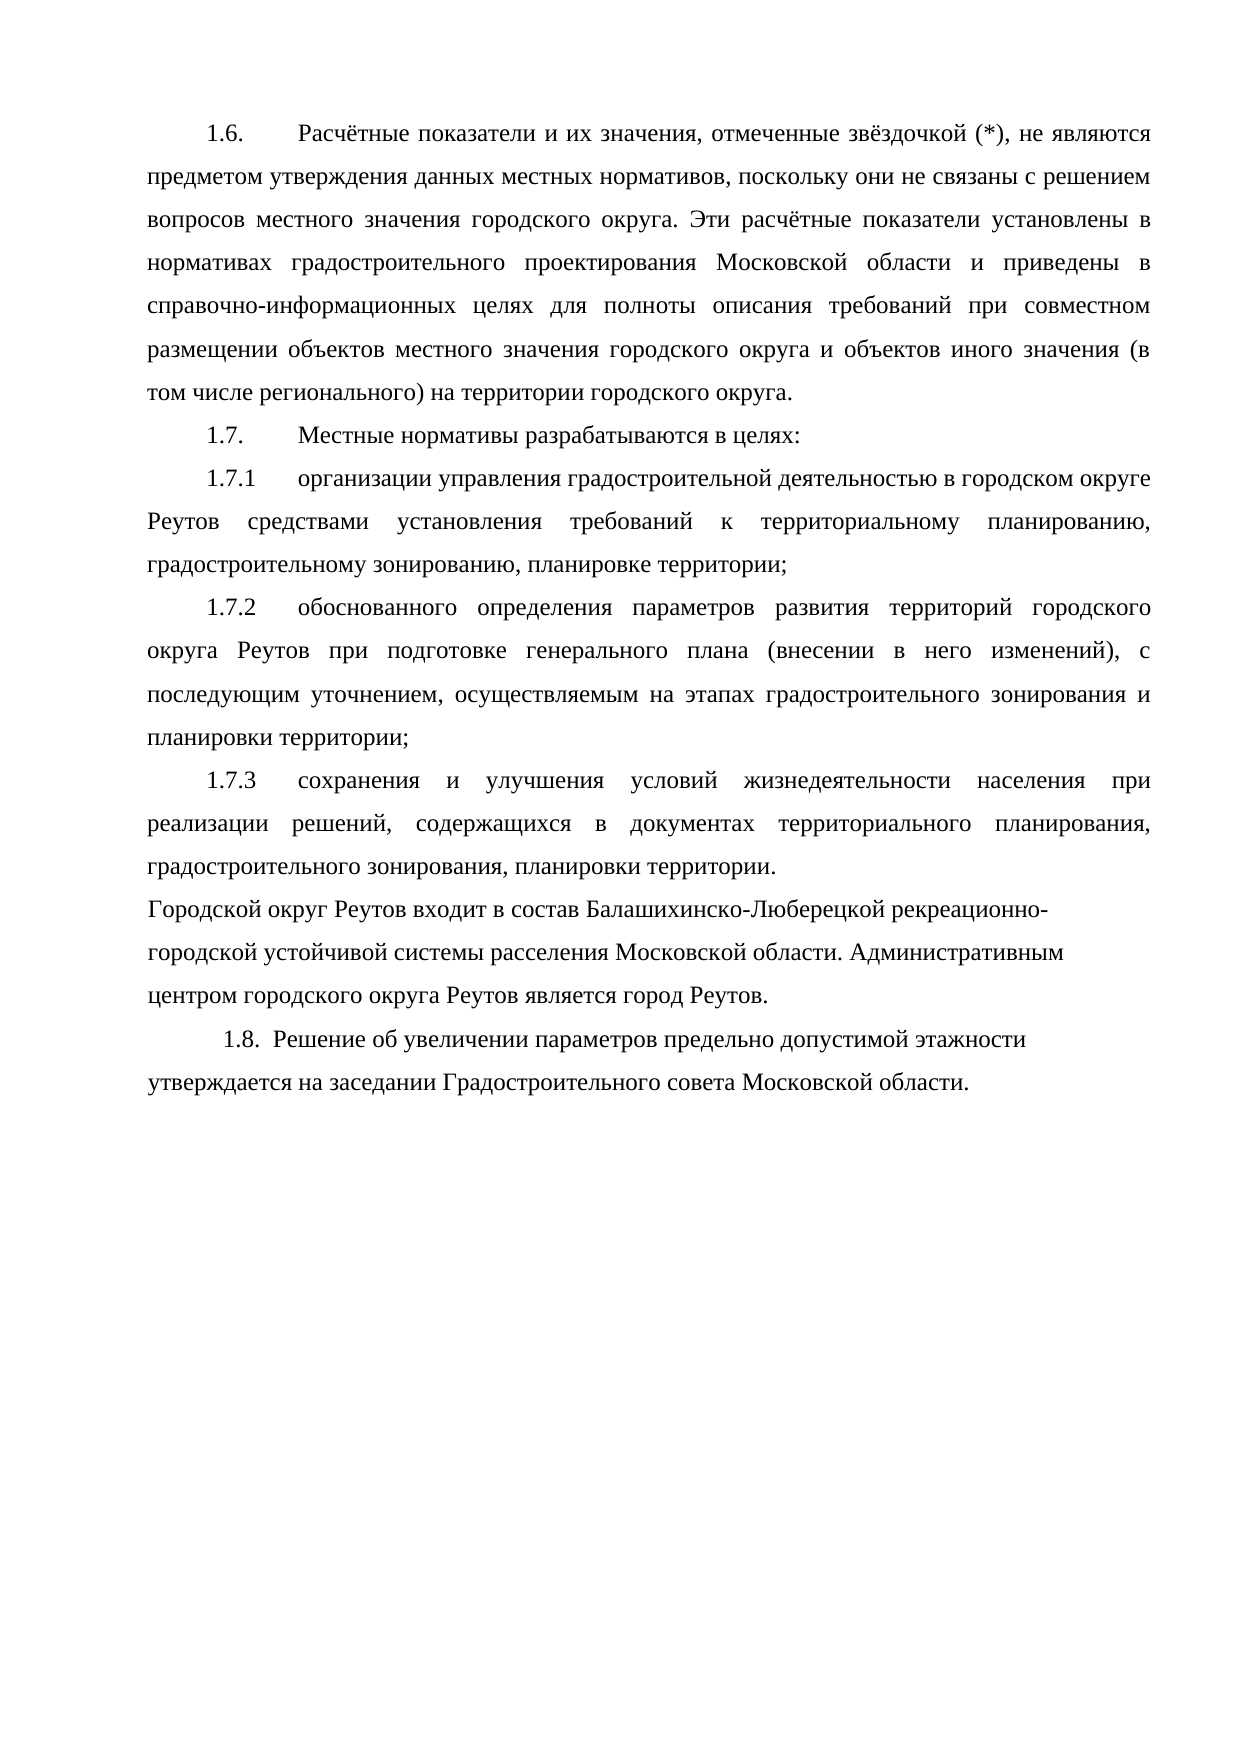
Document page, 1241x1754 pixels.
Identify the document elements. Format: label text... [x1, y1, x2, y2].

list обоснованного определения параметров развития территорий городского округа Реутов при подготовке генерального плана (внесении в него изменений), с последующим уточнением, осуществляемым на этапах градостроительного зонирования и планировки территории; [147, 592, 1152, 751]
list Расчётные показатели и их значения, отмеченные звёздочкой (*), не являются предметом утверждения данных местных нормативов, поскольку они не связаны с решением вопросов местного значения городского округа. Эти расчётные показатели установлены в нормативах градостроительного проектирования Московской области и приведены в справочно-информационных целях для полноты описания требований при совместном размещении объектов местного значения городского округа и объектов иного значения (в том числе регионального) на территории городского округа. [147, 118, 1152, 406]
list Местные нормативы разрабатываются в целях: [147, 420, 1152, 449]
list организации управления градостроительной деятельностью в городском округе Реутов средствами установления требований к территориальному планированию, градостроительному зонированию, планировке территории; [147, 463, 1152, 578]
text 1.8. Решение об увеличении параметров предельно допустимой этажности утверждается на заседании Градостроительного совета Московской области. [148, 1024, 1152, 1096]
list сохранения и улучшения условий жизнедеятельности населения при реализации решений, содержащихся в документах территориального планирования, градостроительного зонирования, планировки территории. [147, 765, 1152, 880]
text Городской округ Реутов входит в состав Балашихинско-Люберецкой рекреационно-городской устойчивой системы расселения Московской области. Административным центром городского округа Реутов является город Реутов. [148, 894, 1152, 1009]
